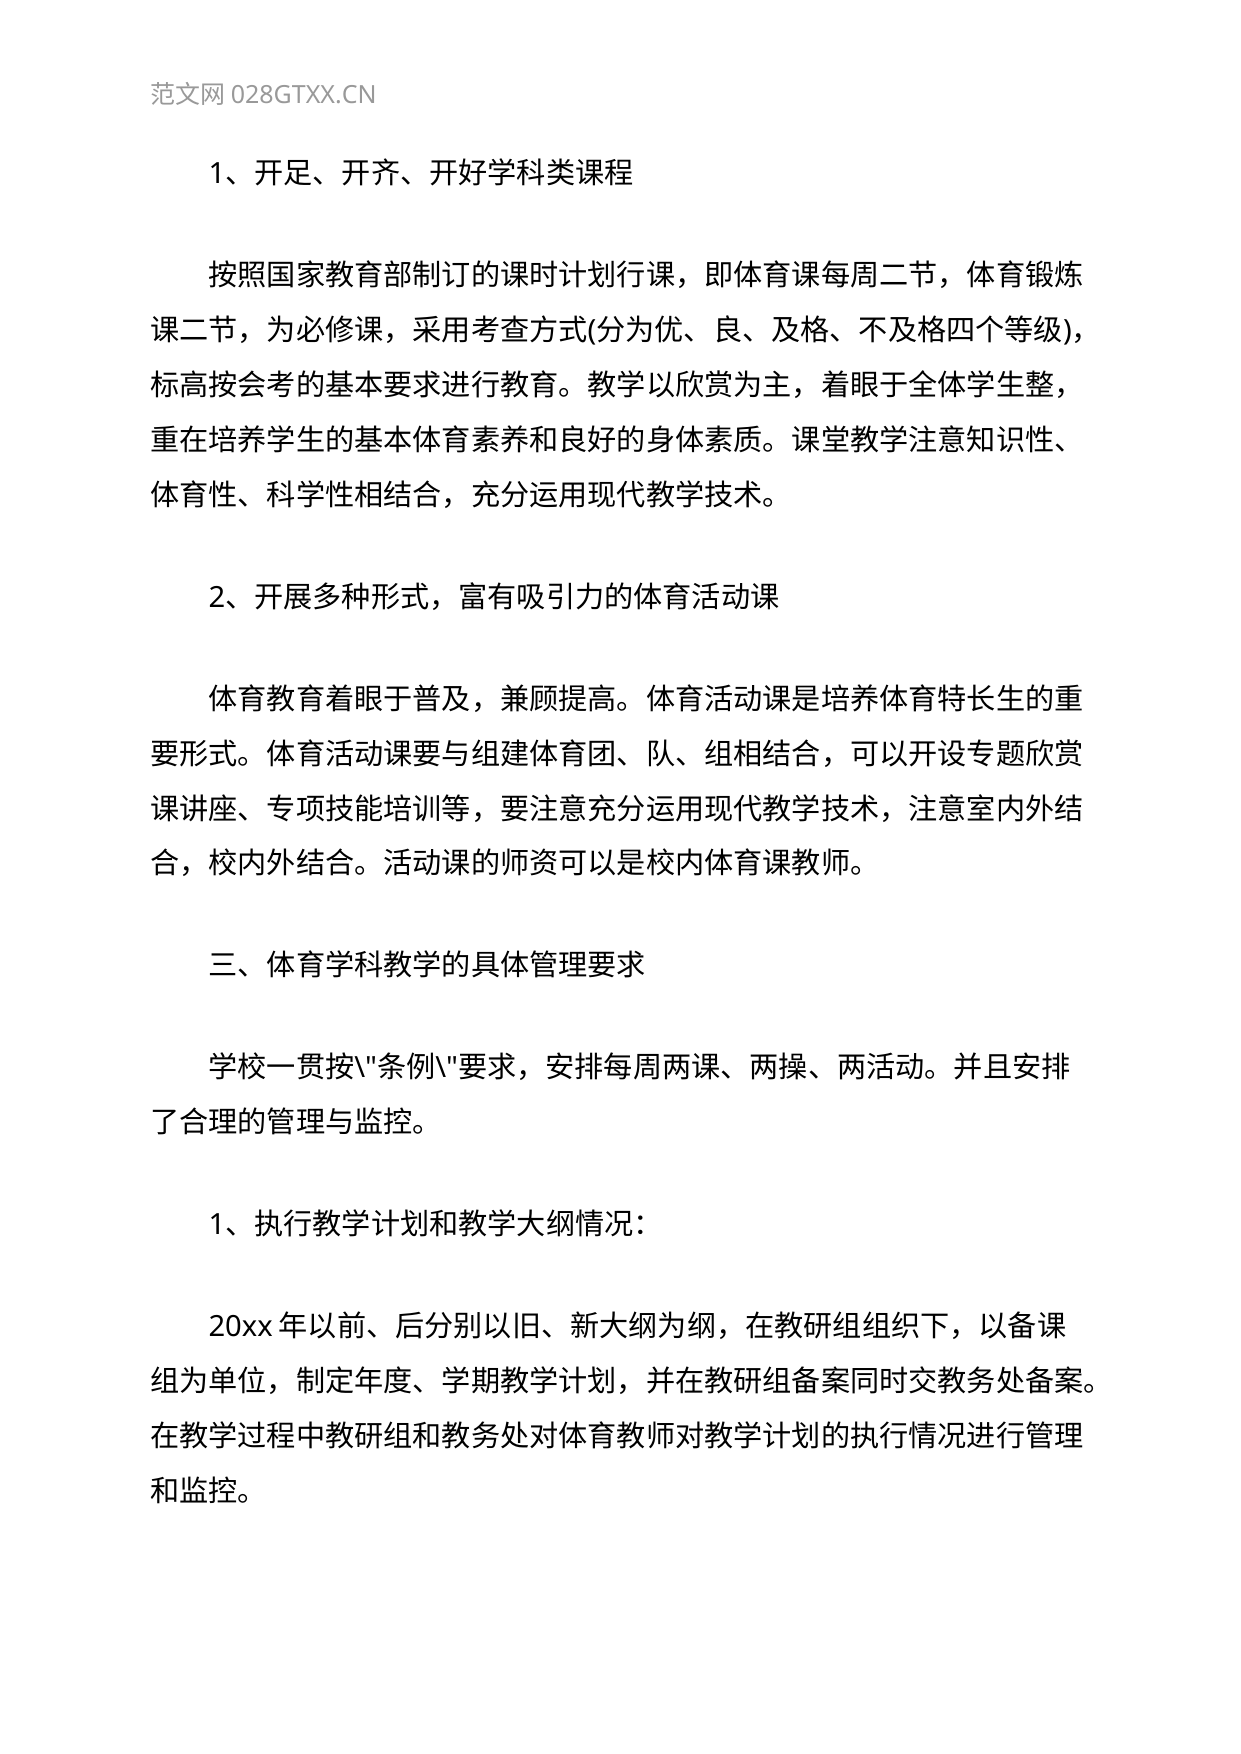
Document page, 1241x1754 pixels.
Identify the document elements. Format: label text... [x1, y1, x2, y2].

text 1、开足、开齐、开好学科类课程 [150, 150, 1090, 192]
text 三、体育学科教学的具体管理要求 [150, 942, 1090, 984]
text 学校一贯按\"条例\"要求，安排每周两课、两操、两活动。并且安排了合理的管理与监控。 [150, 1044, 1090, 1141]
text 1、执行教学计划和教学大纲情况： [150, 1200, 1090, 1243]
text 体育教育着眼于普及，兼顾提高。体育活动课是培养体育特长生的重要形式。体育活动课要与组建体育团、队、组相结合，可以开设专题欣赏课讲座、专项技能培训等，要注意充分运用现代教学技术，注意室内外结合，校内外结合。活动课的师资可以是校内体育课教师。 [150, 675, 1090, 882]
text 2、开展多种形式，富有吸引力的体育活动课 [150, 573, 1090, 616]
text 20xx年以前、后分别以旧、新大纲为纲，在教研组组织下，以备课组为单位，制定年度、学期教学计划，并在教研组备案同时交教务处备案。在教学过程中教研组和教务处对体育教师对教学计划的执行情况进行管理和监控。 [150, 1302, 1090, 1509]
text 按照国家教育部制订的课时计划行课，即体育课每周二节，体育锻炼课二节，为必修课，采用考查方式(分为优、良、及格、不及格四个等级)，标高按会考的基本要求进行教育。教学以欣赏为主，着眼于全体学生整，重在培养学生的基本体育素养和良好的身体素质。课堂教学注意知识性、体育性、科学性相结合，充分运用现代教学技术。 [150, 252, 1090, 514]
